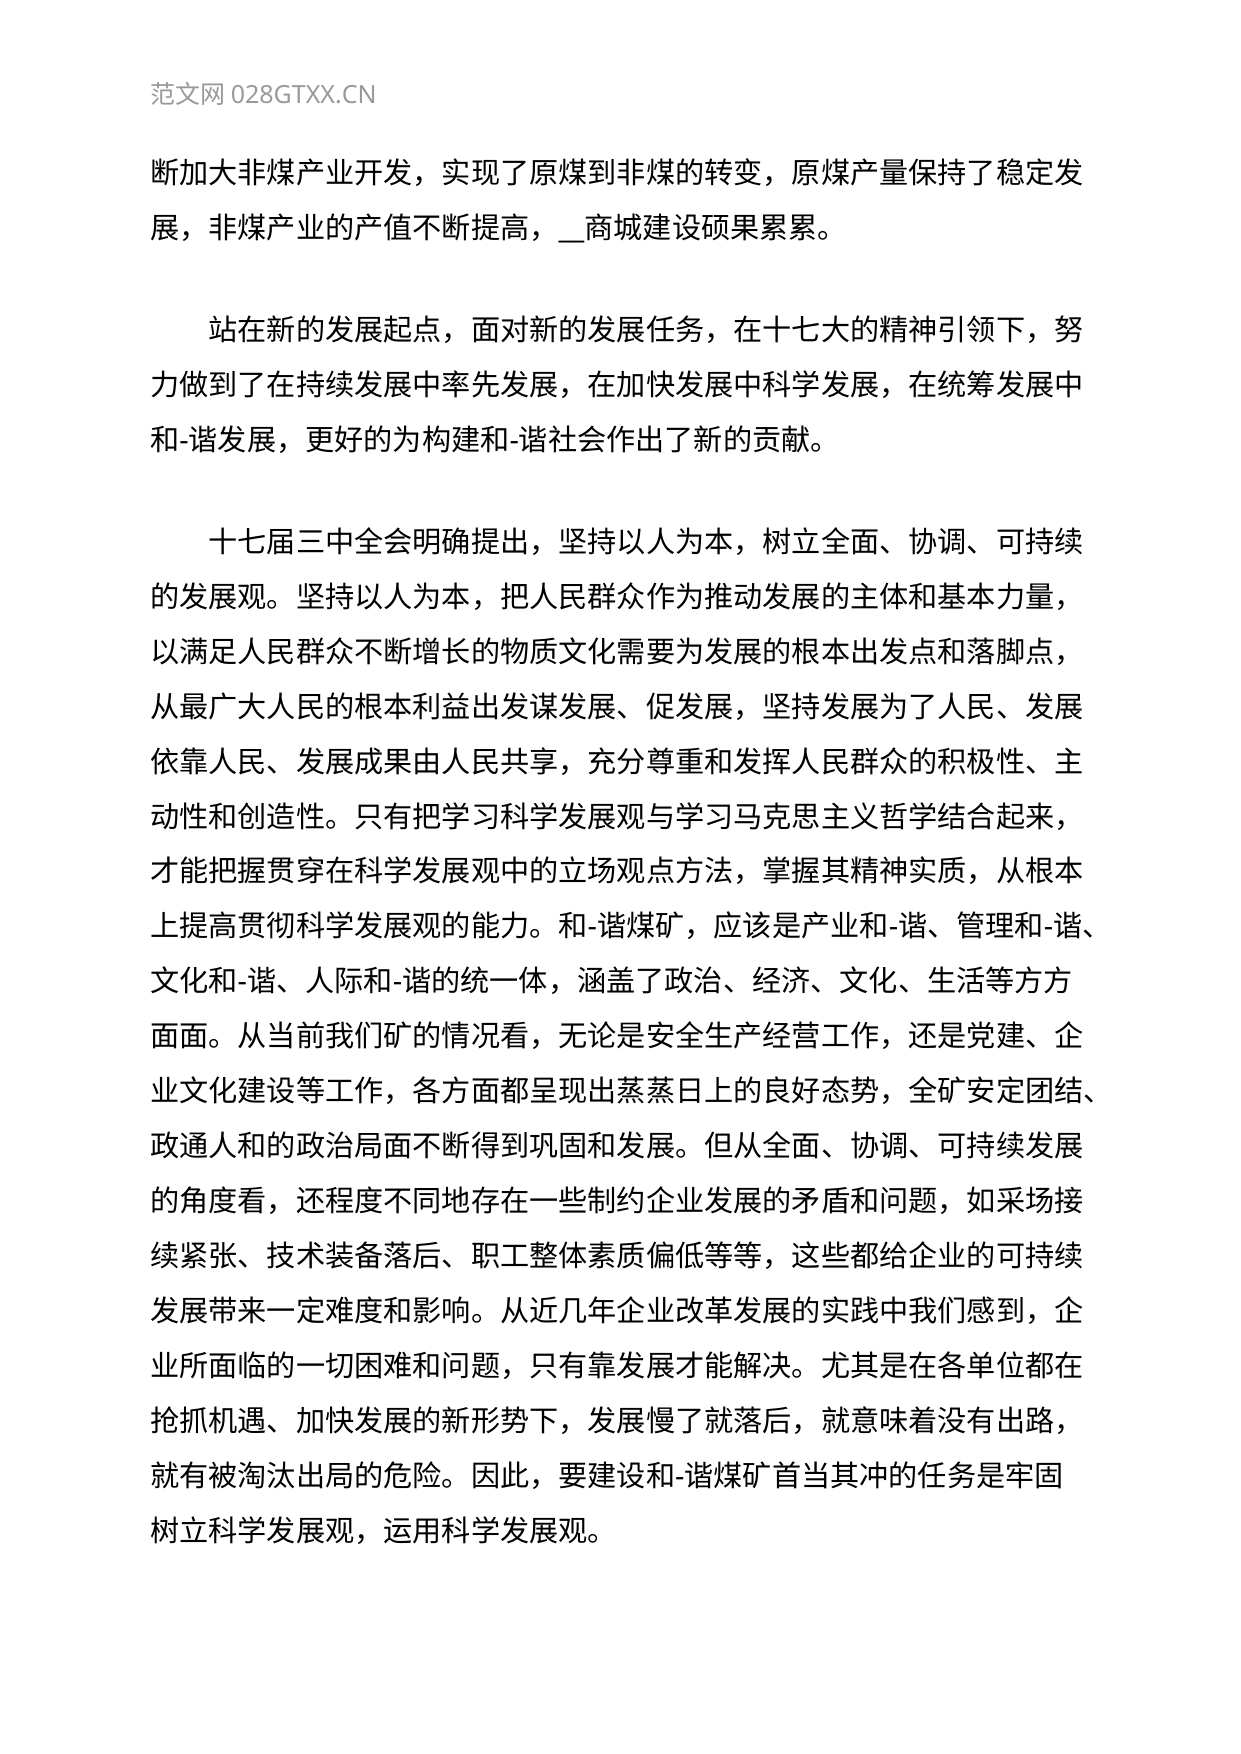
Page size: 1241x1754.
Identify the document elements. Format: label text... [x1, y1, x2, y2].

text 站在新的发展起点，面对新的发展任务，在十七大的精神引领下，努力做到了在持续发展中率先发展，在加快发展中科学发展，在统筹发展中和-谐发展，更好的为构建和-谐社会作出了新的贡献。 [150, 307, 1090, 459]
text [150, 150, 1090, 247]
text 十七届三中全会明确提出，坚持以人为本，树立全面、协调、可持续的发展观。坚持以人为本，把人民群众作为推动发展的主体和基本力量，以满足人民群众不断增长的物质文化需要为发展的根本出发点和落脚点，从最广大人民的根本利益出发谋发展、促发展，坚持发展为了人民、发展依靠人民、发展成果由人民共享，充分尊重和发挥人民群众的积极性、主动性和创造性。只有把学习科学发展观与学习马克思主义哲学结合起来，才能把握贯穿在科学发展观中的立场观点方法，掌握其精神实质，从根本上提高贯彻科学发展观的能力。和-谐煤矿，应该是产业和-谐、管理和-谐、文化和-谐、人际和-谐的统一体，涵盖了政治、经济、文化、生活等方方面面。从当前我们矿的情况看，无论是安全生产经营工作，还是党建、企业文化建设等工作，各方面都呈现出蒸蒸日上的良好态势，全矿安定团结、政通人和的政治局面不断得到巩固和发展。但从全面、协调、可持续发展的角度看，还程度不同地存在一些制约企业发展的矛盾和问题，如采场接续紧张、技术装备落后、职工整体素质偏低等等，这些都给企业的可持续发展带来一定难度和影响。从近几年企业改革发展的实践中我们感到，企业所面临的一切困难和问题，只有靠发展才能解决。尤其是在各单位都在抢抓机遇、加快发展的新形势下，发展慢了就落后，就意味着没有出路，就有被淘汰出局的危险。因此，要建设和-谐煤矿首当其冲的任务是牢固树立科学发展观，运用科学发展观。 [150, 519, 1090, 1549]
